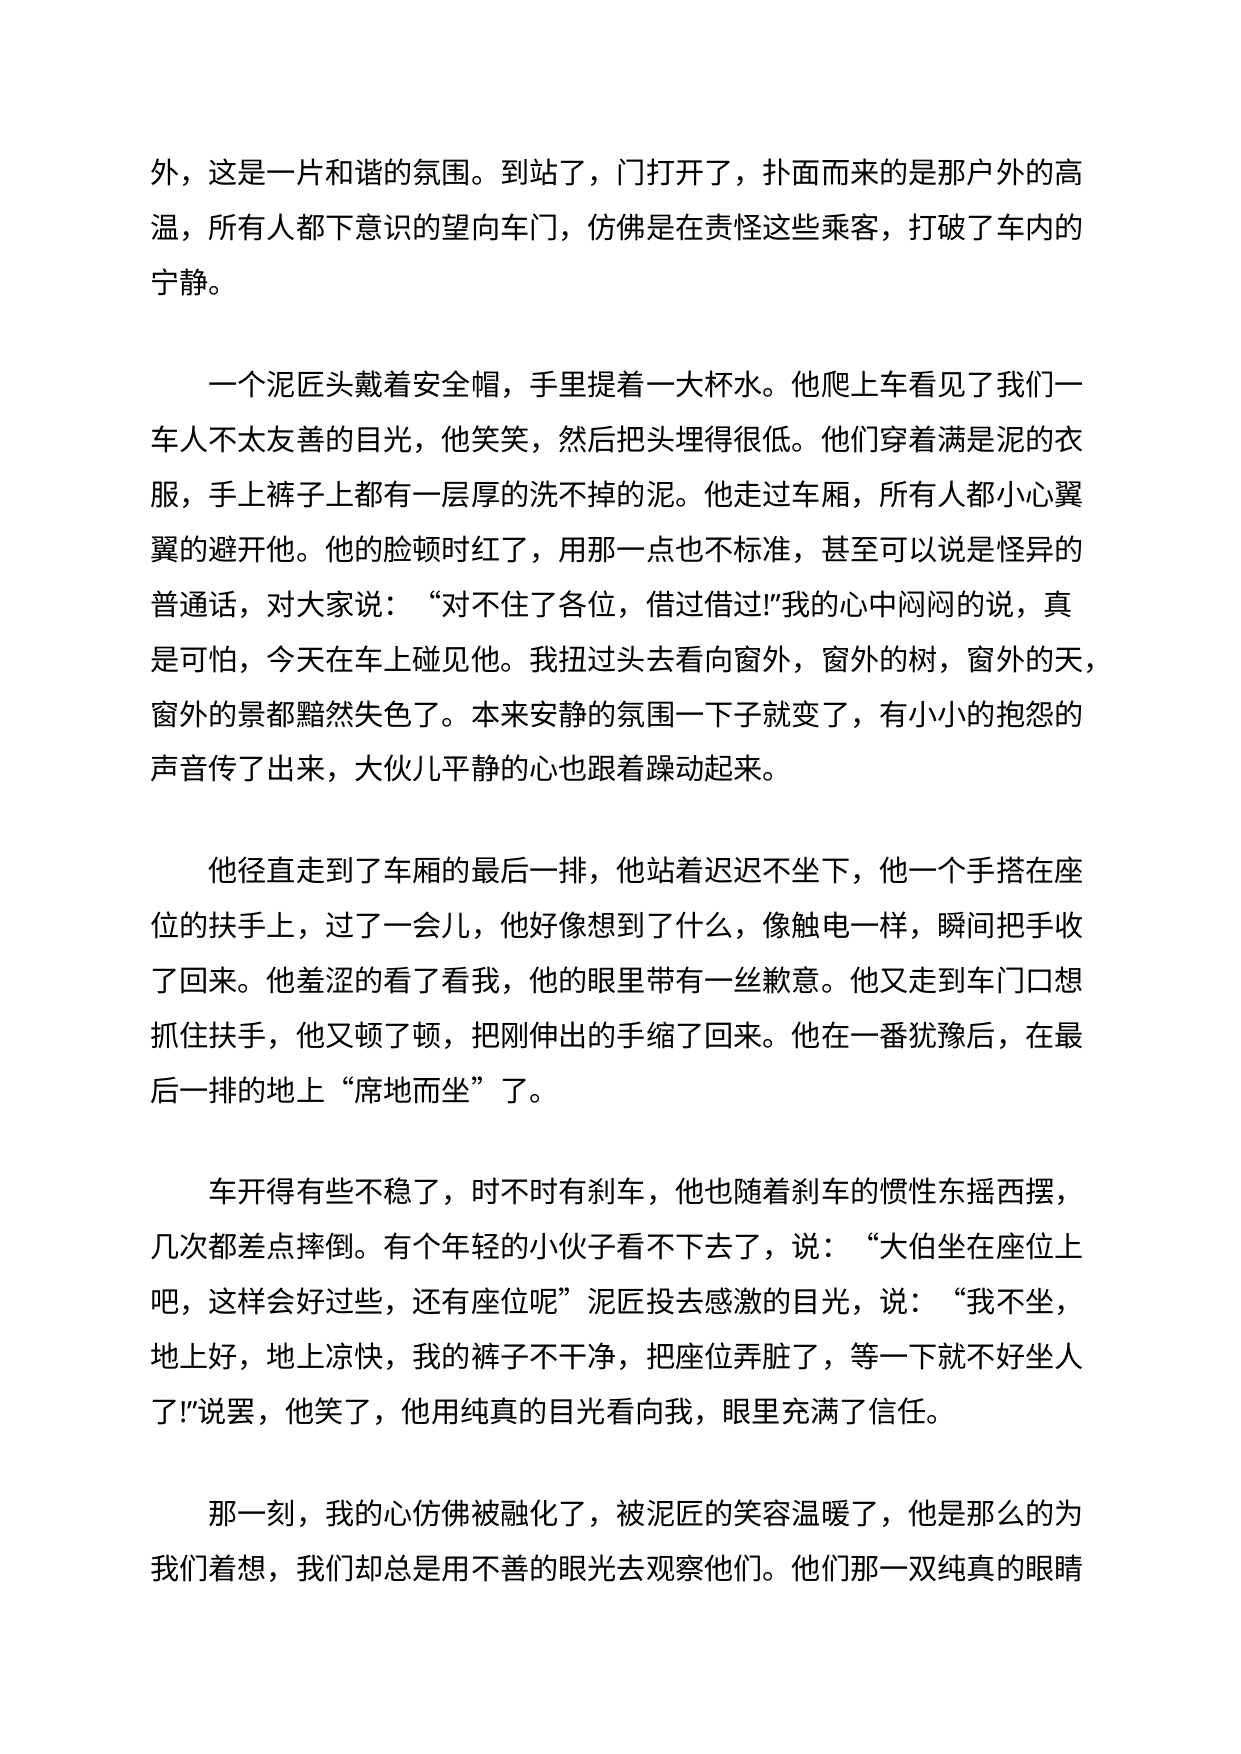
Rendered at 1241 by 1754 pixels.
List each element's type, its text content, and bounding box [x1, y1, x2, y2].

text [150, 1491, 1090, 1588]
text 一个泥匠头戴着安全帽，手里提着一大杯水。他爬上车看见了我们一车人不太友善的目光，他笑笑，然后把头埋得很低。他们穿着满是泥的衣服，手上裤子上都有一层厚的洗不掉的泥。他走过车厢，所有人都小心翼翼的避开他。他的脸顿时红了，用那一点也不标准，甚至可以说是怪异的普通话，对大家说：“对不住了各位，借过借过!”我的心中闷闷的说，真是可怕，今天在车上碰见他。我扭过头去看向窗外，窗外的树，窗外的天，窗外的景都黯然失色了。本来安静的氛围一下子就变了，有小小的抱怨的声音传了出来，大伙儿平静的心也跟着躁动起来。 [150, 362, 1090, 788]
text 车开得有些不稳了，时不时有刹车，他也随着刹车的惯性东摇西摆，几次都差点摔倒。有个年轻的小伙子看不下去了，说：“大伯坐在座位上吧，这样会好过些，还有座位呢”泥匠投去感激的目光，说：“我不坐，地上好，地上凉快，我的裤子不干净，把座位弄脏了，等一下就不好坐人了!”说罢，他笑了，他用纯真的目光看向我，眼里充满了信任。 [150, 1169, 1090, 1431]
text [150, 150, 1090, 302]
text 他径直走到了车厢的最后一排，他站着迟迟不坐下，他一个手搭在座位的扶手上，过了一会儿，他好像想到了什么，像触电一样，瞬间把手收了回来。他羞涩的看了看我，他的眼里带有一丝歉意。他又走到车门口想抓住扶手，他又顿了顿，把刚伸出的手缩了回来。他在一番犹豫后，在最后一排的地上“席地而坐”了。 [150, 848, 1090, 1109]
